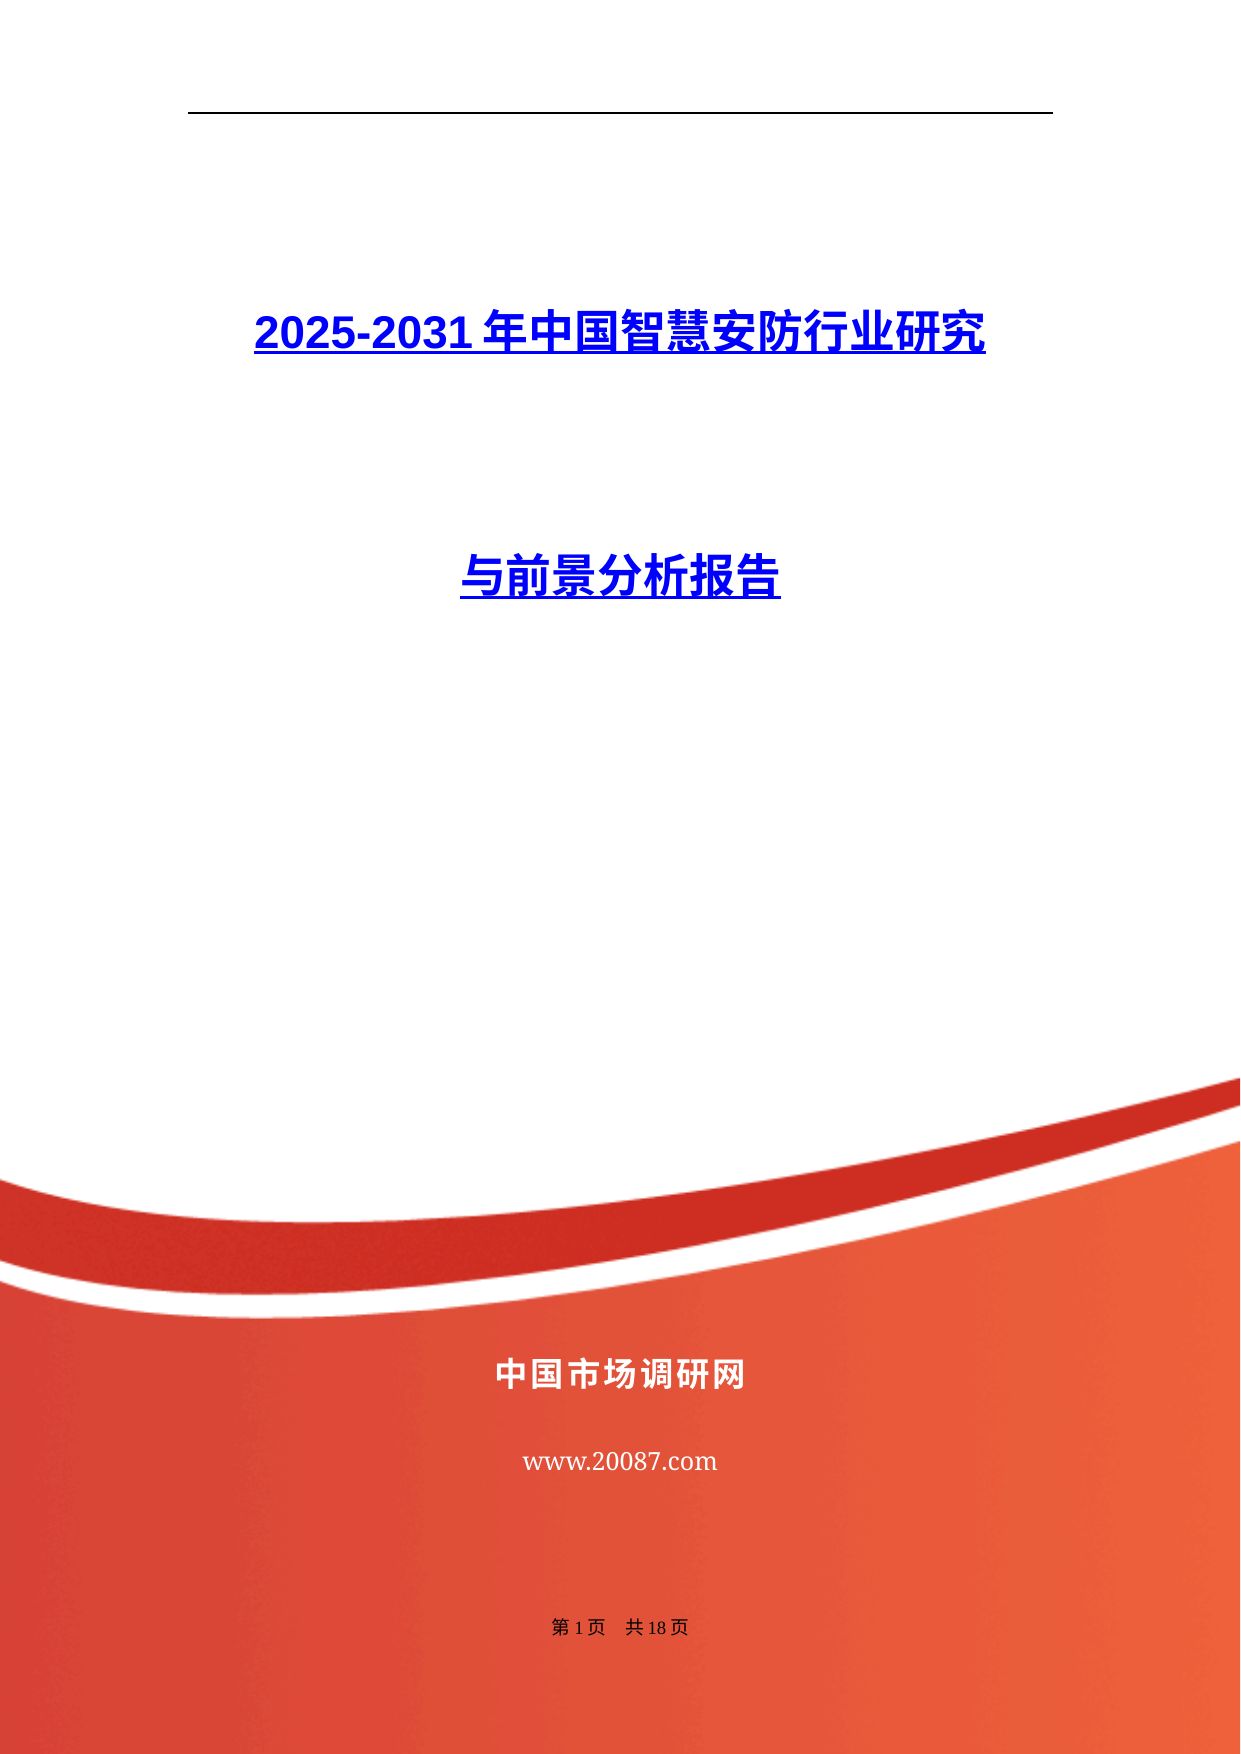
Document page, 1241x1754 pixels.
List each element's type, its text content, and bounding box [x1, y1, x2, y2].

text www.20087.com [187, 1428, 1053, 1493]
subtitle 中国市场调研网 [187, 1339, 1053, 1404]
picture [0, 1006, 1241, 1754]
table_header 2025-2031年中国智慧安防行业研究与前景分析报告 [188, 207, 1053, 773]
